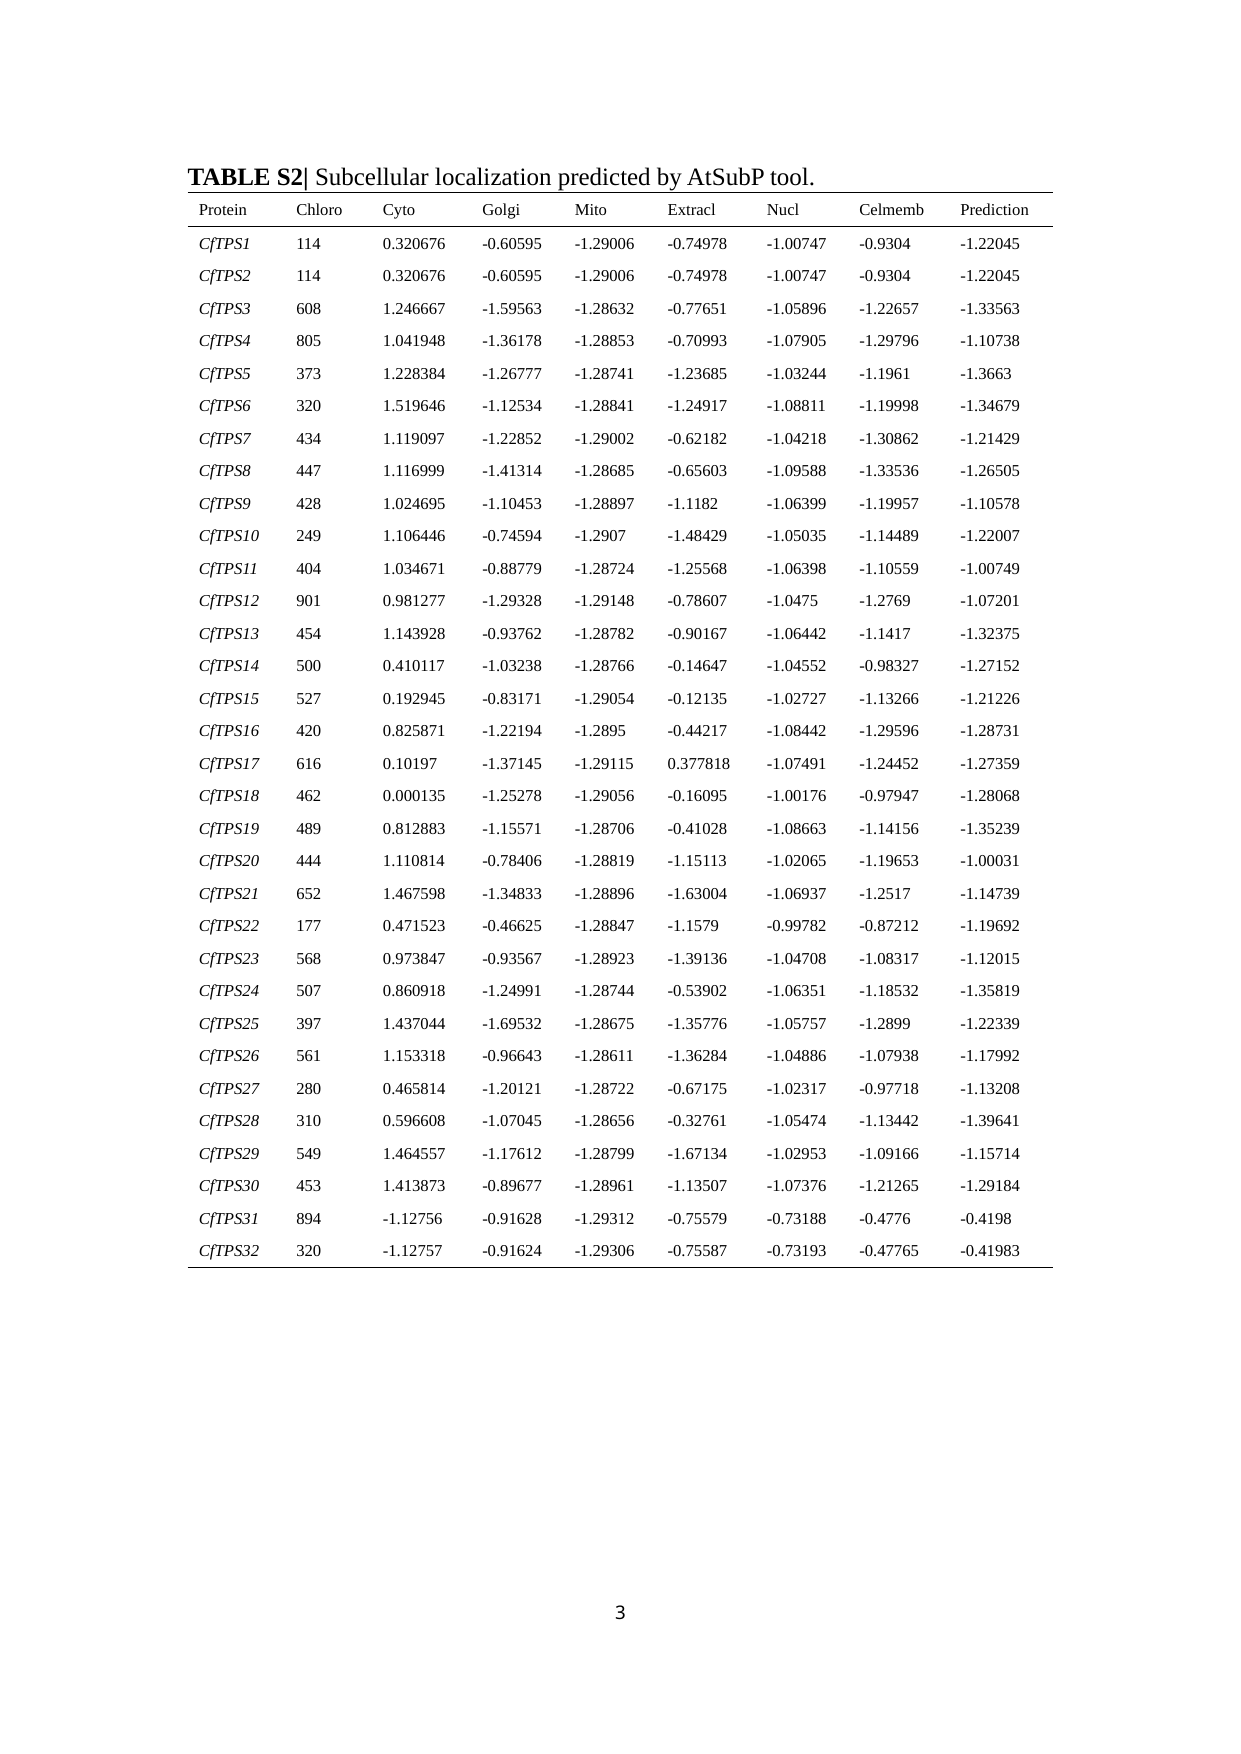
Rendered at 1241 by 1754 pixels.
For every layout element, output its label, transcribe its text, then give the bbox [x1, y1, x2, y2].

table_cell -0.93762 [471, 617, 563, 649]
table_cell -0.67175 [656, 1072, 755, 1104]
table_cell 616 [285, 747, 371, 779]
table_cell -1.28611 [563, 1039, 656, 1072]
table_cell -1.28724 [563, 552, 656, 584]
table_cell -0.9304 [848, 227, 949, 259]
table_cell -0.4198 [949, 1202, 1053, 1234]
table_cell 1.106446 [371, 519, 471, 552]
table_cell -1.2899 [848, 1007, 949, 1039]
table_cell -0.65603 [656, 454, 755, 487]
table_cell -0.73188 [755, 1202, 848, 1234]
table_cell CfTPS2 [188, 259, 285, 292]
table_cell -1.12015 [949, 942, 1053, 974]
table_cell -0.73193 [755, 1234, 848, 1267]
table_cell -1.19957 [848, 487, 949, 519]
table_cell -0.83171 [471, 682, 563, 714]
table_cell -1.13208 [949, 1072, 1053, 1104]
table_cell -0.90167 [656, 617, 755, 649]
table_cell -1.39136 [656, 942, 755, 974]
table_cell -1.29596 [848, 714, 949, 747]
table_cell -1.21265 [848, 1169, 949, 1202]
table_cell -1.59563 [471, 292, 563, 324]
table_cell -1.36178 [471, 324, 563, 357]
table_cell -0.4776 [848, 1202, 949, 1234]
table_cell -1.29006 [563, 227, 656, 259]
table_cell 320 [285, 1234, 371, 1267]
table_cell -0.75579 [656, 1202, 755, 1234]
table_cell -1.19653 [848, 844, 949, 877]
table_cell 114 [285, 259, 371, 292]
table_cell -1.29184 [949, 1169, 1053, 1202]
table_cell -0.99782 [755, 909, 848, 942]
table_cell -1.32375 [949, 617, 1053, 649]
table_cell CfTPS3 [188, 292, 285, 324]
table_cell -1.07938 [848, 1039, 949, 1072]
table_cell 0.471523 [371, 909, 471, 942]
table_cell -0.91624 [471, 1234, 563, 1267]
table_cell 1.041948 [371, 324, 471, 357]
table_cell -1.03238 [471, 649, 563, 682]
table_cell -0.89677 [471, 1169, 563, 1202]
table_cell 1.228384 [371, 357, 471, 389]
table_header Prediction [949, 193, 1053, 226]
table_cell 1.116999 [371, 454, 471, 487]
table_cell -1.05035 [755, 519, 848, 552]
table_cell 1.246667 [371, 292, 471, 324]
table_cell -1.30862 [848, 422, 949, 454]
table_cell -1.14489 [848, 519, 949, 552]
table_cell CfTPS14 [188, 649, 285, 682]
table_cell -1.17612 [471, 1137, 563, 1169]
table_cell -1.35776 [656, 1007, 755, 1039]
table_cell 1.519646 [371, 389, 471, 422]
table_cell -1.12757 [371, 1234, 471, 1267]
table_cell -1.03244 [755, 357, 848, 389]
text TABLE S2| Subcellular localization predicted by AtSubP tool. [187, 160, 1053, 192]
table_cell -1.09166 [848, 1137, 949, 1169]
table_cell -1.29328 [471, 584, 563, 617]
table_cell -1.28923 [563, 942, 656, 974]
table_cell 462 [285, 779, 371, 812]
table_cell 320 [285, 389, 371, 422]
table_cell 0.10197 [371, 747, 471, 779]
table_cell -1.00031 [949, 844, 1053, 877]
table_cell CfTPS32 [188, 1234, 285, 1267]
table_cell -1.02065 [755, 844, 848, 877]
table_cell -0.53902 [656, 974, 755, 1007]
table_cell -0.60595 [471, 259, 563, 292]
table_cell -1.24991 [471, 974, 563, 1007]
table_cell -1.00176 [755, 779, 848, 812]
table_cell -0.98327 [848, 649, 949, 682]
table_cell -0.32761 [656, 1104, 755, 1137]
table_cell 568 [285, 942, 371, 974]
table_cell -1.63004 [656, 877, 755, 909]
table_cell -1.07201 [949, 584, 1053, 617]
table_cell -1.28632 [563, 292, 656, 324]
table_cell 0.981277 [371, 584, 471, 617]
table_cell -1.2895 [563, 714, 656, 747]
table_cell 1.024695 [371, 487, 471, 519]
table_cell -1.15714 [949, 1137, 1053, 1169]
table_cell -1.28819 [563, 844, 656, 877]
table_cell -1.04218 [755, 422, 848, 454]
table_cell -0.91628 [471, 1202, 563, 1234]
table_cell -1.05474 [755, 1104, 848, 1137]
table_cell 1.464557 [371, 1137, 471, 1169]
table_cell 453 [285, 1169, 371, 1202]
table_cell 608 [285, 292, 371, 324]
table_cell -0.74594 [471, 519, 563, 552]
table_cell -1.14156 [848, 812, 949, 844]
table_cell -0.87212 [848, 909, 949, 942]
table_cell 901 [285, 584, 371, 617]
table_cell CfTPS15 [188, 682, 285, 714]
table_cell -1.27152 [949, 649, 1053, 682]
table_cell 500 [285, 649, 371, 682]
table_cell CfTPS10 [188, 519, 285, 552]
table_cell -1.24917 [656, 389, 755, 422]
table_cell -1.33536 [848, 454, 949, 487]
table_header Celmemb [848, 193, 949, 226]
table_cell -1.13266 [848, 682, 949, 714]
table_cell -1.67134 [656, 1137, 755, 1169]
table_cell -1.28853 [563, 324, 656, 357]
table_cell -0.93567 [471, 942, 563, 974]
table_cell CfTPS30 [188, 1169, 285, 1202]
table_cell 489 [285, 812, 371, 844]
table_cell 310 [285, 1104, 371, 1137]
table_cell -1.28847 [563, 909, 656, 942]
table_cell -1.05896 [755, 292, 848, 324]
table_cell -0.74978 [656, 227, 755, 259]
table_cell 0.192945 [371, 682, 471, 714]
table_cell -1.1417 [848, 617, 949, 649]
table_cell CfTPS9 [188, 487, 285, 519]
table_cell -0.77651 [656, 292, 755, 324]
table_cell 805 [285, 324, 371, 357]
table_cell -1.28706 [563, 812, 656, 844]
table_cell 0.320676 [371, 227, 471, 259]
table_cell 0.377818 [656, 747, 755, 779]
table_cell -1.26505 [949, 454, 1053, 487]
table_cell -1.22339 [949, 1007, 1053, 1039]
table_cell -1.15571 [471, 812, 563, 844]
table_cell -0.70993 [656, 324, 755, 357]
table_cell -0.47765 [848, 1234, 949, 1267]
table_cell 0.973847 [371, 942, 471, 974]
table_cell -1.28782 [563, 617, 656, 649]
table_cell 444 [285, 844, 371, 877]
table_cell -1.12756 [371, 1202, 471, 1234]
table_cell -1.29054 [563, 682, 656, 714]
table_cell CfTPS22 [188, 909, 285, 942]
table_cell -0.74978 [656, 259, 755, 292]
table_cell -1.07491 [755, 747, 848, 779]
table_cell 652 [285, 877, 371, 909]
table_cell 0.465814 [371, 1072, 471, 1104]
table_cell -1.23685 [656, 357, 755, 389]
table_cell -1.22007 [949, 519, 1053, 552]
table_cell -0.60595 [471, 227, 563, 259]
table_cell -1.06399 [755, 487, 848, 519]
table_cell 177 [285, 909, 371, 942]
table_cell -0.78406 [471, 844, 563, 877]
table_cell -1.34833 [471, 877, 563, 909]
table_cell -1.29006 [563, 259, 656, 292]
table_cell 447 [285, 454, 371, 487]
table_cell -1.37145 [471, 747, 563, 779]
table_cell -1.07045 [471, 1104, 563, 1137]
table_cell -0.44217 [656, 714, 755, 747]
table_cell CfTPS25 [188, 1007, 285, 1039]
table_cell 1.034671 [371, 552, 471, 584]
table_cell CfTPS8 [188, 454, 285, 487]
table_cell CfTPS20 [188, 844, 285, 877]
table_cell 1.437044 [371, 1007, 471, 1039]
table_cell -1.28896 [563, 877, 656, 909]
table_cell 894 [285, 1202, 371, 1234]
table_cell -0.96643 [471, 1039, 563, 1072]
table_cell CfTPS21 [188, 877, 285, 909]
table_cell -1.29306 [563, 1234, 656, 1267]
table_cell CfTPS6 [188, 389, 285, 422]
table_cell -1.29312 [563, 1202, 656, 1234]
table_cell -1.69532 [471, 1007, 563, 1039]
table_cell 1.413873 [371, 1169, 471, 1202]
table_cell 454 [285, 617, 371, 649]
table_cell -1.22045 [949, 227, 1053, 259]
table_cell 1.119097 [371, 422, 471, 454]
table_cell -1.1961 [848, 357, 949, 389]
table_cell 1.110814 [371, 844, 471, 877]
table_cell 549 [285, 1137, 371, 1169]
table_cell -1.27359 [949, 747, 1053, 779]
table_cell -1.25568 [656, 552, 755, 584]
table_cell -1.28766 [563, 649, 656, 682]
table_header Protein [188, 193, 285, 226]
table_cell -1.29796 [848, 324, 949, 357]
table_cell -0.88779 [471, 552, 563, 584]
table_cell CfTPS7 [188, 422, 285, 454]
table_cell -1.22852 [471, 422, 563, 454]
table_cell -1.04886 [755, 1039, 848, 1072]
table_cell -1.15113 [656, 844, 755, 877]
table_header Golgi [471, 193, 563, 226]
table_cell -1.22045 [949, 259, 1053, 292]
table_cell -1.0475 [755, 584, 848, 617]
table_cell -1.2517 [848, 877, 949, 909]
table_cell -0.14647 [656, 649, 755, 682]
table_cell CfTPS28 [188, 1104, 285, 1137]
table_cell -1.26777 [471, 357, 563, 389]
table_cell -0.16095 [656, 779, 755, 812]
table_cell -1.3663 [949, 357, 1053, 389]
table_cell -1.28731 [949, 714, 1053, 747]
table_cell 373 [285, 357, 371, 389]
table_cell -1.36284 [656, 1039, 755, 1072]
table_cell -1.34679 [949, 389, 1053, 422]
table_cell -0.97718 [848, 1072, 949, 1104]
table_cell -1.12534 [471, 389, 563, 422]
table_cell -1.28841 [563, 389, 656, 422]
table_cell -1.02953 [755, 1137, 848, 1169]
table_cell -0.9304 [848, 259, 949, 292]
table_cell 0.320676 [371, 259, 471, 292]
table_cell CfTPS26 [188, 1039, 285, 1072]
table_cell 0.812883 [371, 812, 471, 844]
table_cell -1.2769 [848, 584, 949, 617]
table_cell -1.24452 [848, 747, 949, 779]
table_cell CfTPS29 [188, 1137, 285, 1169]
table_cell -1.13442 [848, 1104, 949, 1137]
table_cell -1.08317 [848, 942, 949, 974]
table_cell -1.28897 [563, 487, 656, 519]
table_cell CfTPS4 [188, 324, 285, 357]
table_cell 420 [285, 714, 371, 747]
table_cell -1.02727 [755, 682, 848, 714]
table_cell -1.29002 [563, 422, 656, 454]
table_cell -1.00747 [755, 227, 848, 259]
table_cell -1.10738 [949, 324, 1053, 357]
table_cell -1.19692 [949, 909, 1053, 942]
table_cell -1.06398 [755, 552, 848, 584]
table_cell -1.29115 [563, 747, 656, 779]
table_cell -1.28961 [563, 1169, 656, 1202]
table_cell 428 [285, 487, 371, 519]
table_cell -1.10578 [949, 487, 1053, 519]
table_cell -1.04552 [755, 649, 848, 682]
table_cell -1.08811 [755, 389, 848, 422]
table_cell -1.28068 [949, 779, 1053, 812]
table_cell -1.07905 [755, 324, 848, 357]
table_cell 0.825871 [371, 714, 471, 747]
table_cell CfTPS23 [188, 942, 285, 974]
table_cell 280 [285, 1072, 371, 1104]
table_cell -1.20121 [471, 1072, 563, 1104]
table_cell -1.25278 [471, 779, 563, 812]
table_cell CfTPS17 [188, 747, 285, 779]
table_cell 114 [285, 227, 371, 259]
table_cell -1.35819 [949, 974, 1053, 1007]
table_cell -1.10559 [848, 552, 949, 584]
table_cell -1.2907 [563, 519, 656, 552]
table_header Chloro [285, 193, 371, 226]
table_cell CfTPS11 [188, 552, 285, 584]
table_cell 0.596608 [371, 1104, 471, 1137]
table_cell -1.28722 [563, 1072, 656, 1104]
table_cell -1.22194 [471, 714, 563, 747]
table_cell -1.19998 [848, 389, 949, 422]
table_cell CfTPS1 [188, 227, 285, 259]
table_cell -1.06442 [755, 617, 848, 649]
table_header Extracl [656, 193, 755, 226]
table_cell CfTPS12 [188, 584, 285, 617]
table_cell -1.21429 [949, 422, 1053, 454]
table_cell -1.10453 [471, 487, 563, 519]
table_cell CfTPS5 [188, 357, 285, 389]
table_cell -1.39641 [949, 1104, 1053, 1137]
table_cell -1.29148 [563, 584, 656, 617]
table_cell 1.143928 [371, 617, 471, 649]
table_cell -1.28741 [563, 357, 656, 389]
table_cell CfTPS24 [188, 974, 285, 1007]
table_cell 561 [285, 1039, 371, 1072]
table_cell 1.467598 [371, 877, 471, 909]
table_cell 0.410117 [371, 649, 471, 682]
table_header Nucl [755, 193, 848, 226]
table_cell -1.22657 [848, 292, 949, 324]
table_cell 434 [285, 422, 371, 454]
table_cell 507 [285, 974, 371, 1007]
table_cell 397 [285, 1007, 371, 1039]
table_cell 0.000135 [371, 779, 471, 812]
table_cell 527 [285, 682, 371, 714]
table_cell -1.41314 [471, 454, 563, 487]
table_cell -0.97947 [848, 779, 949, 812]
table_cell CfTPS16 [188, 714, 285, 747]
table_cell 1.153318 [371, 1039, 471, 1072]
table_cell -1.07376 [755, 1169, 848, 1202]
table_cell -0.41983 [949, 1234, 1053, 1267]
table_cell -0.78607 [656, 584, 755, 617]
table_cell -1.28685 [563, 454, 656, 487]
table_cell 249 [285, 519, 371, 552]
table_cell -1.21226 [949, 682, 1053, 714]
table_cell -1.00749 [949, 552, 1053, 584]
table_cell -1.08442 [755, 714, 848, 747]
table_cell CfTPS27 [188, 1072, 285, 1104]
table_cell -0.62182 [656, 422, 755, 454]
table_cell -1.35239 [949, 812, 1053, 844]
table_cell -1.28656 [563, 1104, 656, 1137]
table_cell -0.12135 [656, 682, 755, 714]
table_cell -1.29056 [563, 779, 656, 812]
table_cell -1.06351 [755, 974, 848, 1007]
table_cell -1.04708 [755, 942, 848, 974]
table_cell -1.1579 [656, 909, 755, 942]
table_cell -1.06937 [755, 877, 848, 909]
table_header Mito [563, 193, 656, 226]
table_cell -1.28675 [563, 1007, 656, 1039]
table_cell -1.1182 [656, 487, 755, 519]
table_cell CfTPS31 [188, 1202, 285, 1234]
table_cell CfTPS19 [188, 812, 285, 844]
table_cell -0.75587 [656, 1234, 755, 1267]
table_cell 404 [285, 552, 371, 584]
table_cell CfTPS13 [188, 617, 285, 649]
table_cell -1.05757 [755, 1007, 848, 1039]
table_cell -1.00747 [755, 259, 848, 292]
table_cell 0.860918 [371, 974, 471, 1007]
table_cell CfTPS18 [188, 779, 285, 812]
table_cell -1.14739 [949, 877, 1053, 909]
table_cell -1.48429 [656, 519, 755, 552]
table_cell -1.33563 [949, 292, 1053, 324]
table_cell -1.18532 [848, 974, 949, 1007]
table_cell -1.28799 [563, 1137, 656, 1169]
table_cell -1.09588 [755, 454, 848, 487]
table_cell -1.08663 [755, 812, 848, 844]
table_header Cyto [371, 193, 471, 226]
table_cell -0.41028 [656, 812, 755, 844]
table_cell -1.17992 [949, 1039, 1053, 1072]
table_cell -1.02317 [755, 1072, 848, 1104]
table_cell -0.46625 [471, 909, 563, 942]
table_cell -1.28744 [563, 974, 656, 1007]
table_cell -1.13507 [656, 1169, 755, 1202]
